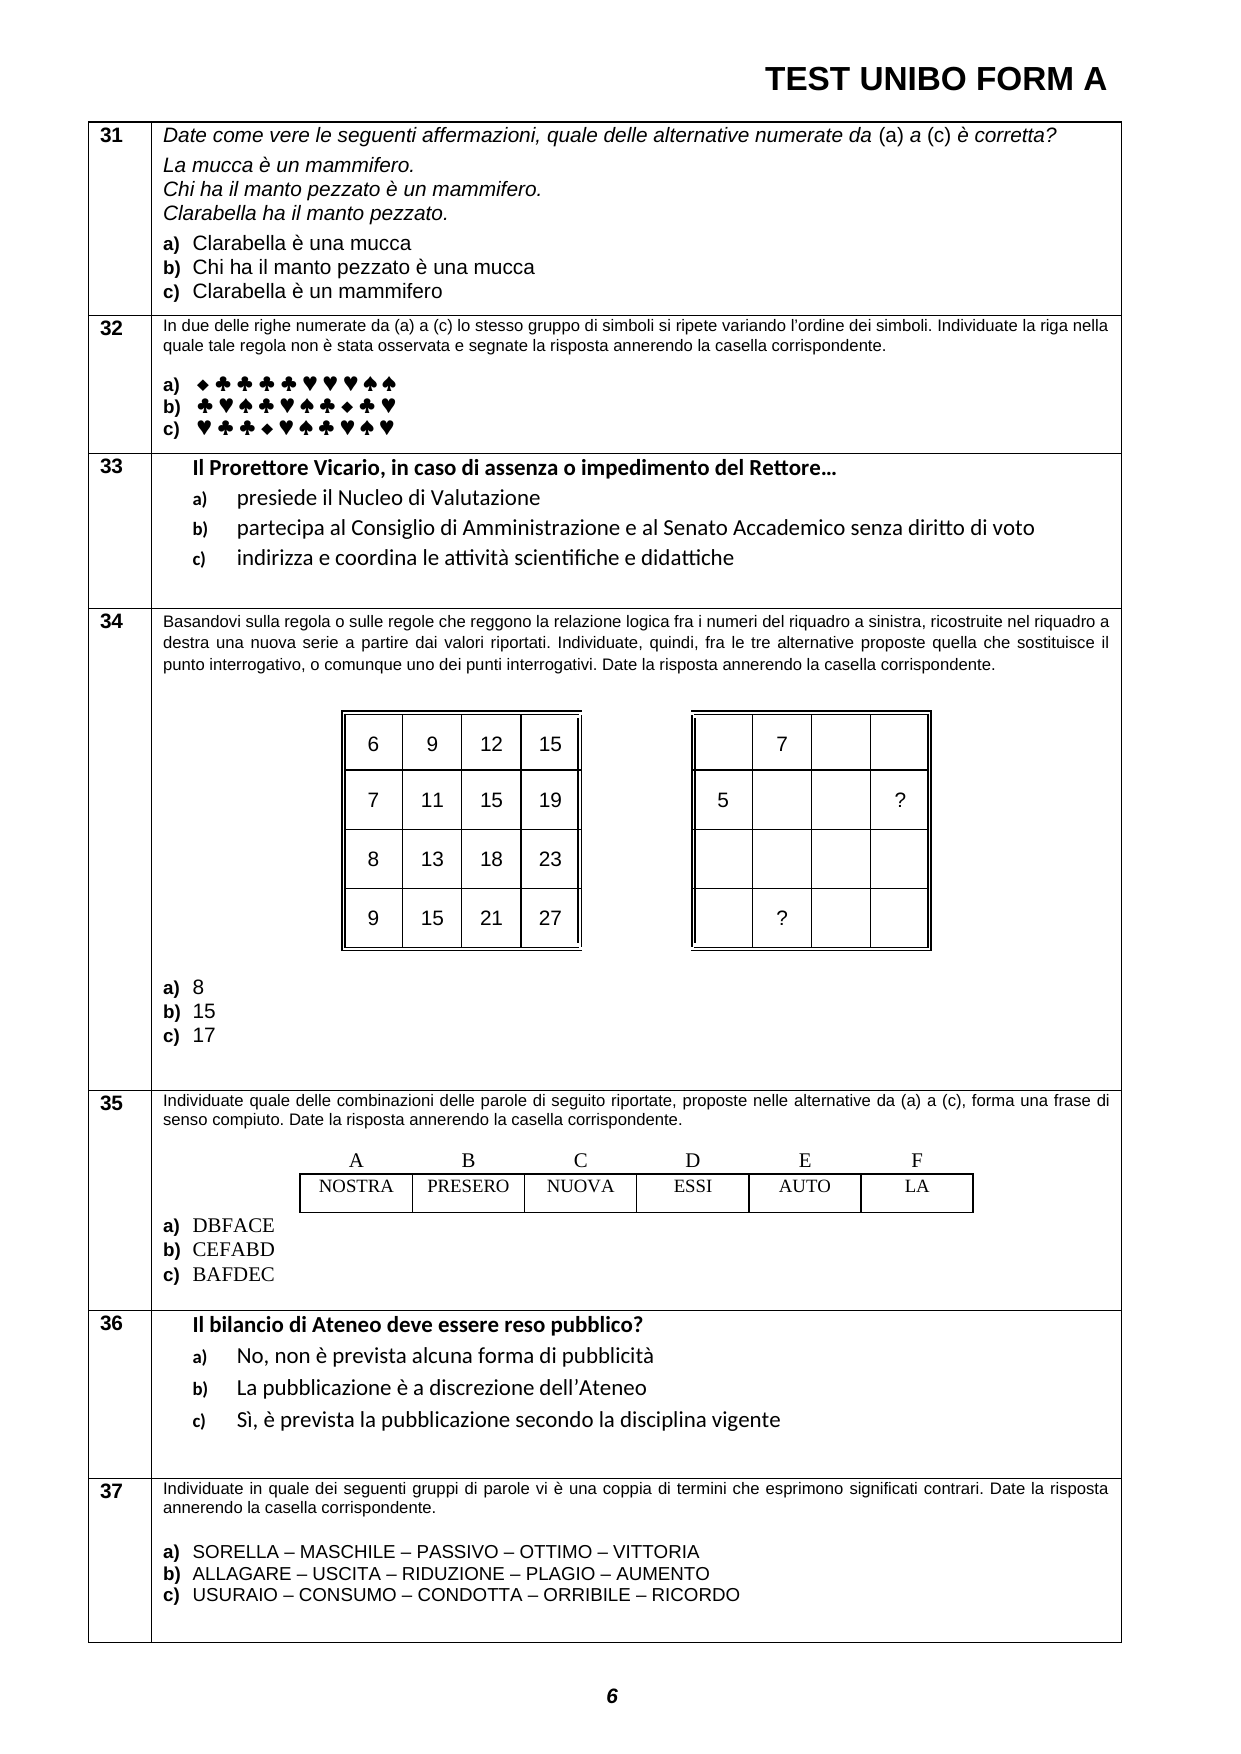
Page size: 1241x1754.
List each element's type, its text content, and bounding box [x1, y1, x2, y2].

table_cell [89, 1311, 151, 1477]
table_cell Basandovi sulla regola o sulle regole che reggono la relazione logica fra i numeri del riquadro a sinistra, ricostruite nel riquadro a destra una nuova serie a partire dai valori riportati. Individuate, quindi, fra le tre alternative proposte quella che sostituisce il punto interrogativo, o comunque uno dei punti interrogativi. Date la risposta annerendo la casella corrispondente. a) 8 b) 15 c) 17 [152, 609, 1121, 1090]
table_cell [89, 123, 151, 315]
table_cell Individuate in quale dei seguenti gruppi di parole vi è una coppia di termini che esprimono significati contrari. Date la risposta annerendo la casella corrispondente. a) SORELLA – MASCHILE – PASSIVO – OTTIMO – VITTORIA b) ALLAGARE – USCITA – RIDUZIONE – PLAGIO – AUMENTO c) USURAIO – CONSUMO – CONDOTTA – ORRIBILE – RICORDO [152, 1479, 1121, 1642]
table_cell [89, 609, 151, 1090]
table_cell [89, 316, 151, 452]
table_cell [89, 454, 151, 608]
table_cell [89, 1091, 151, 1309]
table_cell Date come vere le seguenti affermazioni, quale delle alternative numerate da (a) a (c) è corretta? La mucca è un mammifero. Chi ha il manto pezzato è un mammifero. Clarabella ha il manto pezzato. a) Clarabella è una mucca b) Chi ha il manto pezzato è una mucca c) Clarabella è un mammifero [152, 123, 1121, 315]
table_cell Individuate quale delle combinazioni delle parole di seguito riportate, proposte nelle alternative da (a) a (c), forma una frase di senso compiuto. Date la risposta annerendo la casella corrispondente. a) DBFACE b) CEFABD c) BAFDEC [152, 1091, 1121, 1309]
table_cell In due delle righe numerate da (a) a (c) lo stesso gruppo di simboli si ripete variando l’ordine dei simboli. Individuate la riga nella quale tale regola non è stata osservata e segnate la risposta annerendo la casella corrispondente. a) b) c) [152, 316, 1121, 452]
table_cell [89, 1479, 151, 1642]
table_cell Il bilancio di Ateneo deve essere reso pubblico? No, non è prevista alcuna forma di pubblicità La pubblicazione è a discrezione dell’Ateneo Sì, è prevista la pubblicazione secondo la disciplina vigente [152, 1311, 1121, 1477]
table_cell Il Prorettore Vicario, in caso di assenza o impedimento del Rettore… presiede il Nucleo di Valutazione partecipa al Consiglio di Amministrazione e al Senato Accademico senza diritto di voto indirizza e coordina le attività scientifiche e didattiche [152, 454, 1121, 608]
